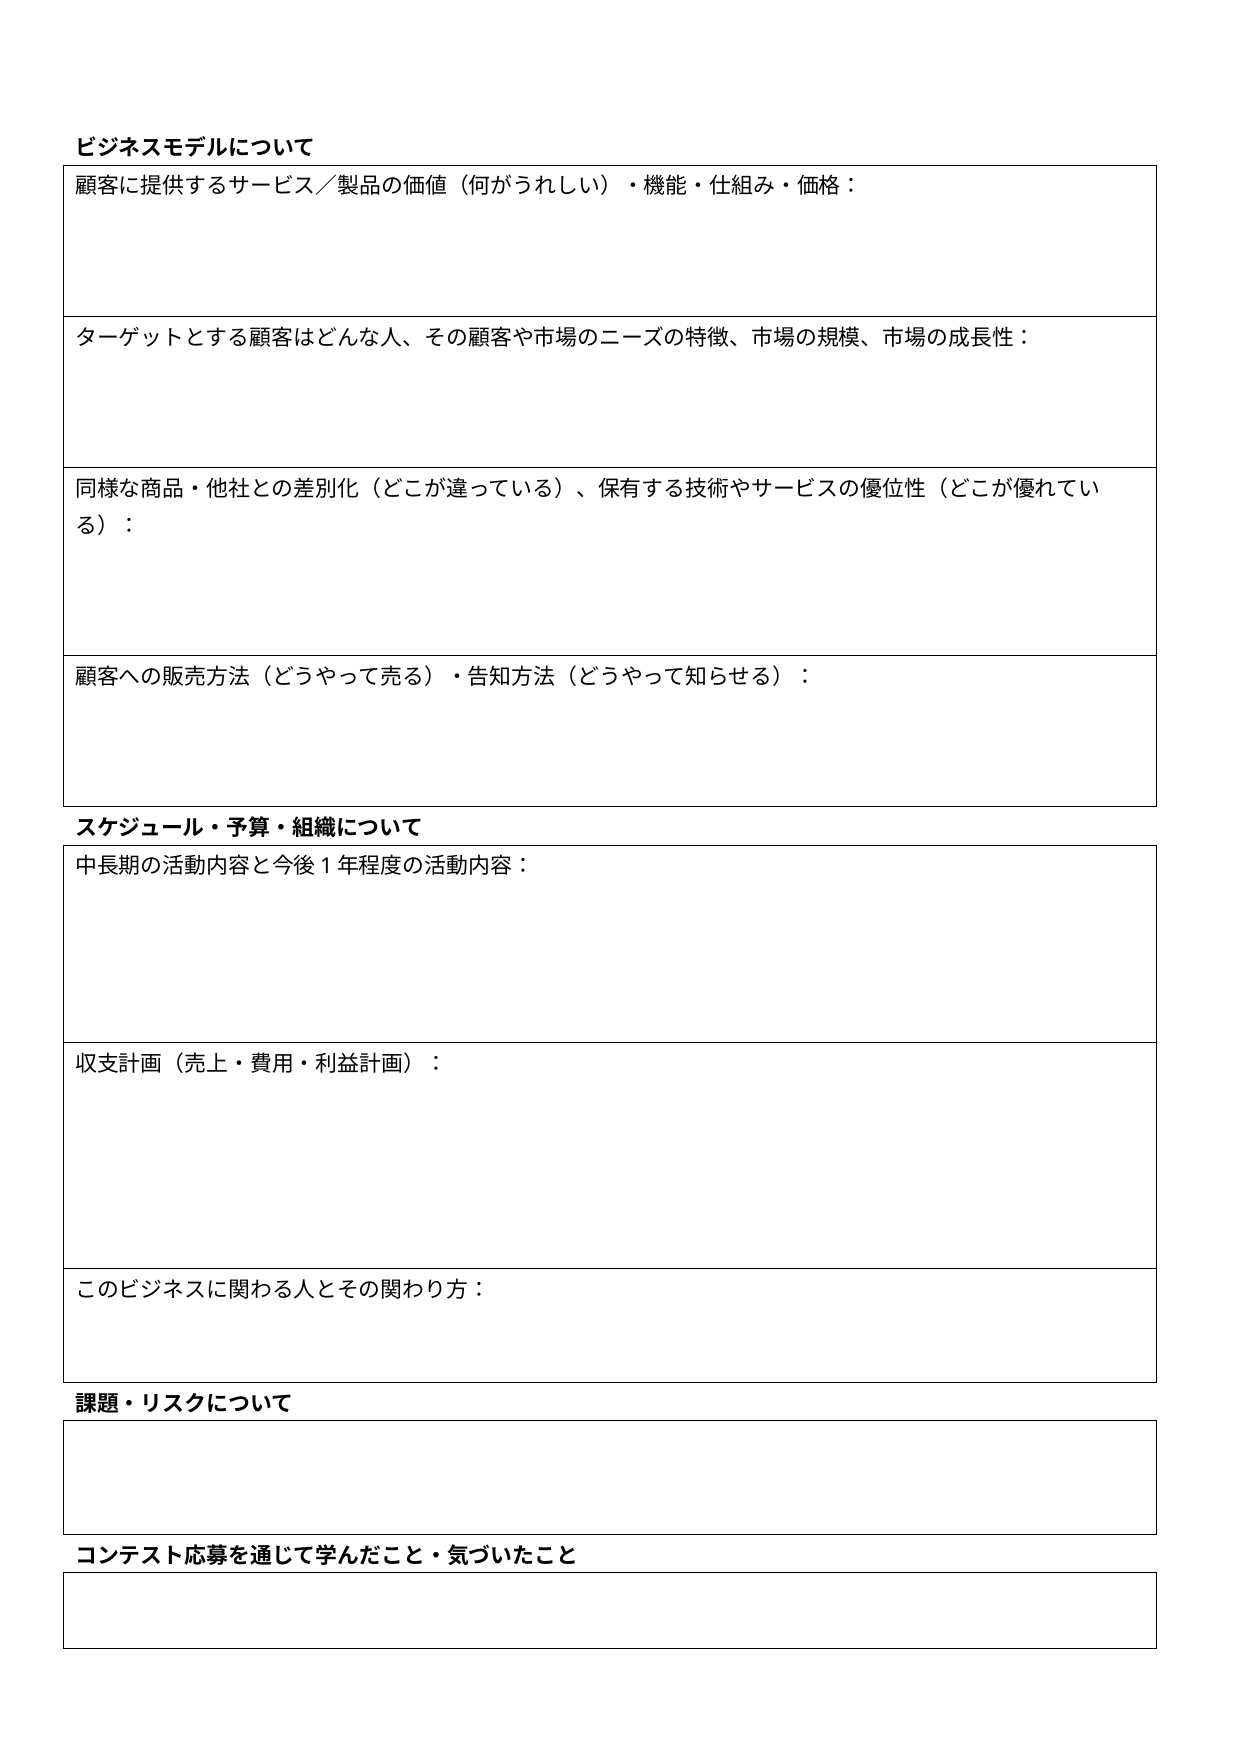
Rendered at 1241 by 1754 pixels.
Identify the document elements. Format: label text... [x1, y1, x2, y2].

table_cell ターゲットとする顧客はどんな人、その顧客や市場のニーズの特徴、市場の規模、市場の成長性： [64, 317, 1156, 467]
text ビジネスモデルについて [75, 127, 1165, 164]
table_header 顧客に提供するサービス／製品の価値（何がうれしい）・機能・仕組み・価格： [64, 166, 1156, 316]
table_cell 同様な商品・他社との差別化（どこが違っている）、保有する技術やサービスの優位性（どこが優れている）： [64, 468, 1156, 655]
text コンテスト応募を通じて学んだこと・気づいたこと [75, 1535, 1165, 1572]
table_header [64, 1421, 1156, 1534]
text 課題・リスクについて [75, 1383, 1165, 1420]
table_header [64, 1573, 1156, 1648]
table_cell 顧客への販売方法（どうやって売る）・告知方法（どうやって知らせる）： [64, 656, 1156, 806]
table_header 中長期の活動内容と今後1年程度の活動内容： [64, 846, 1156, 1042]
text スケジュール・予算・組織について [75, 807, 1165, 845]
table_cell このビジネスに関わる人とその関わり方： [64, 1269, 1156, 1382]
table_cell 収支計画（売上・費用・利益計画）： [64, 1043, 1156, 1268]
